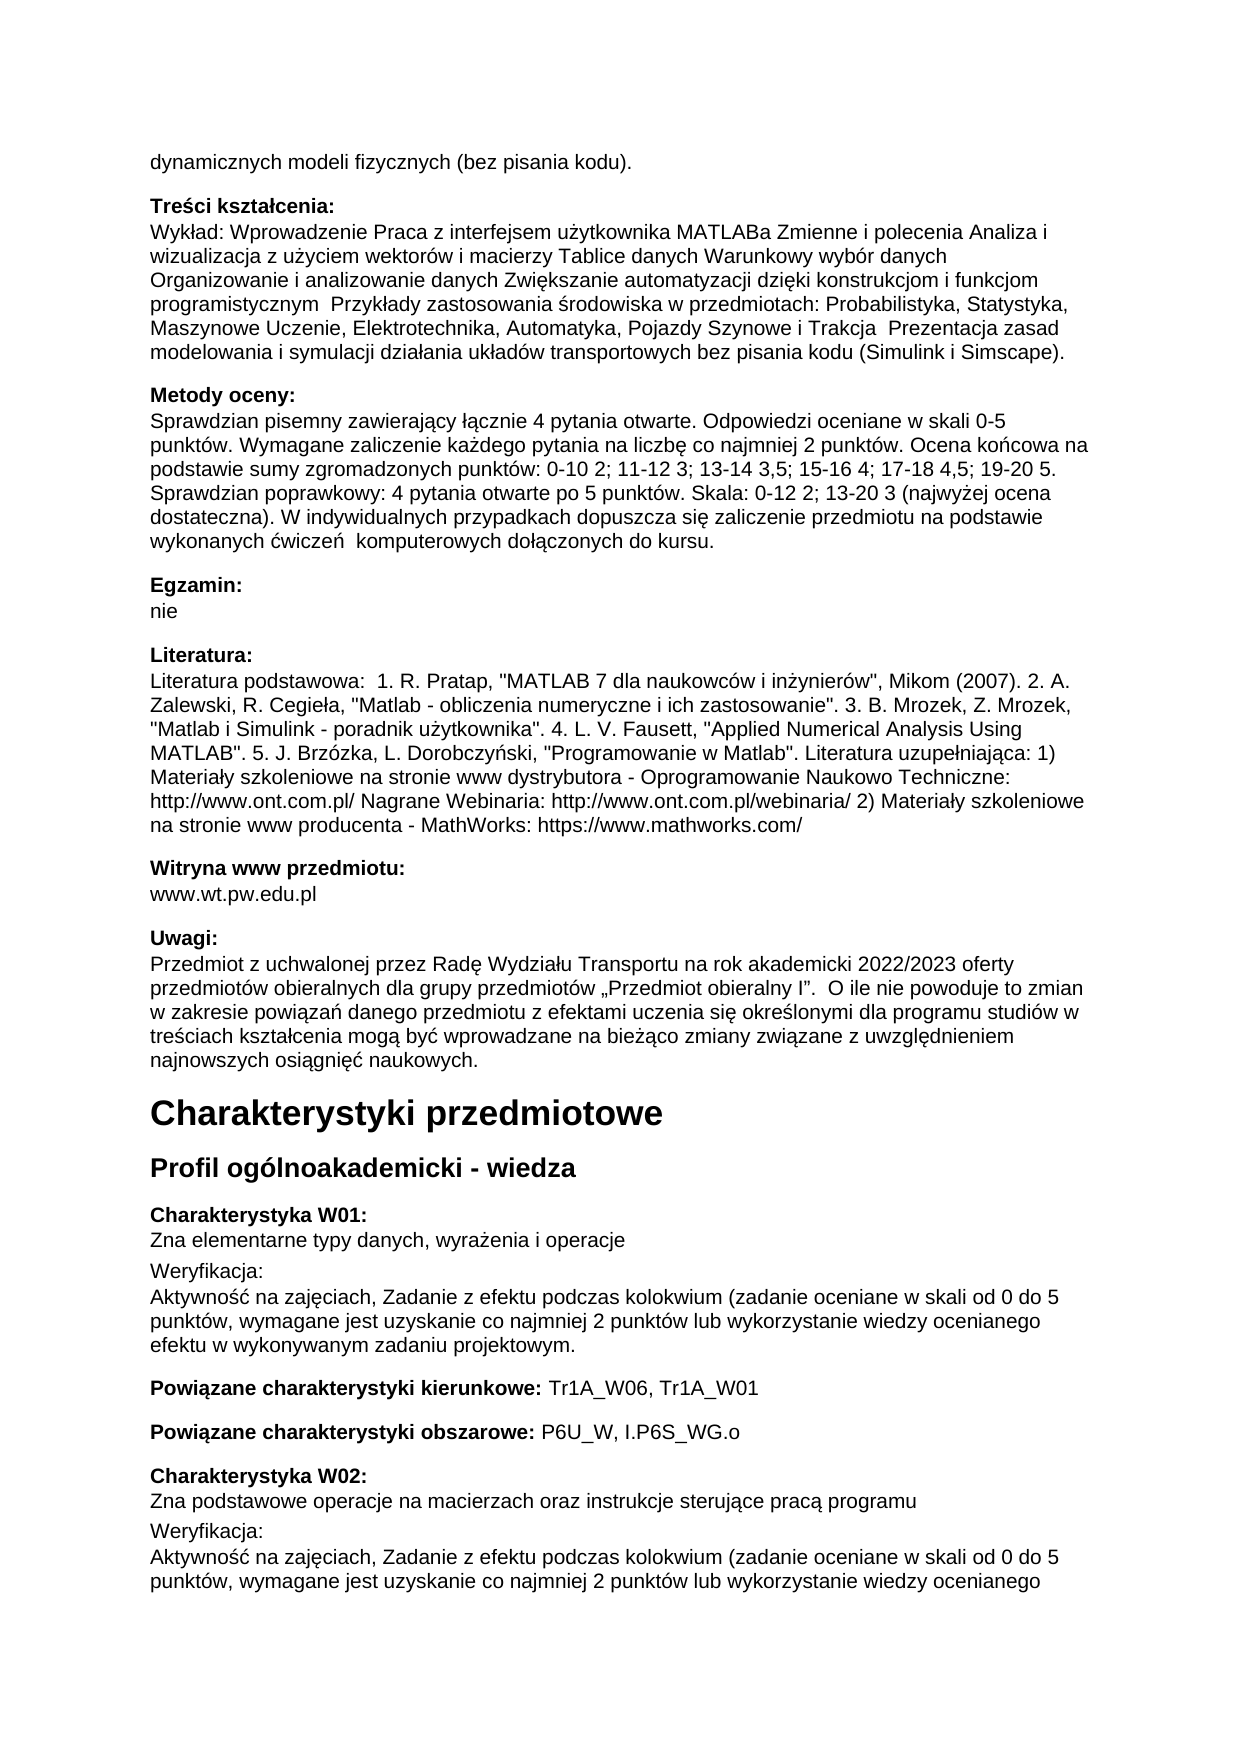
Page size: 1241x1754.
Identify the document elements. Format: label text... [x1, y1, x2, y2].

text Uwagi: [150, 926, 1090, 950]
text Egzamin: [150, 573, 1090, 597]
text Weryfikacja: [150, 1258, 1090, 1282]
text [150, 150, 1090, 174]
text Powiązane charakterystyki kierunkowe: Tr1A_W06, Tr1A_W01 [150, 1376, 1090, 1400]
text www.wt.pw.edu.pl [150, 882, 1090, 906]
text Charakterystyka W02: [150, 1464, 1090, 1488]
text Przedmiot z uchwalonej przez Radę Wydziału Transportu na rok akademicki 2022/2023 oferty przedmiotów obieralnych dla grupy przedmiotów „Przedmiot obieralny I”. O ile nie powoduje to zmian w zakresie powiązań danego przedmiotu z efektami uczenia się określonymi dla programu studiów w treściach kształcenia mogą być wprowadzane na bieżąco zmiany związane z uwzględnieniem najnowszych osiągnięć naukowych. [150, 952, 1090, 1072]
text Wykład: Wprowadzenie Praca z interfejsem użytkownika MATLABa Zmienne i polecenia Analiza i wizualizacja z użyciem wektorów i macierzy Tablice danych Warunkowy wybór danych Organizowanie i analizowanie danych Zwiększanie automatyzacji dzięki konstrukcjom i funkcjom programistycznym Przykłady zastosowania środowiska w przedmiotach: Probabilistyka, Statystyka, Maszynowe Uczenie, Elektrotechnika, Automatyka, Pojazdy Szynowe i Trakcja Prezentacja zasad modelowania i symulacji działania układów transportowych bez pisania kodu (Simulink i Simscape). [150, 220, 1090, 363]
text Metody oceny: [150, 383, 1090, 407]
text Witryna www przedmiotu: [150, 856, 1090, 880]
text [150, 1545, 1090, 1593]
text nie [150, 599, 1090, 623]
text Charakterystyka W01: [150, 1203, 1090, 1227]
text Powiązane charakterystyki obszarowe: P6U_W, I.P6S_WG.o [150, 1420, 1090, 1444]
text Zna podstawowe operacje na macierzach oraz instrukcje sterujące pracą programu [150, 1489, 1090, 1513]
text Sprawdzian pisemny zawierający łącznie 4 pytania otwarte. Odpowiedzi oceniane w skali 0-5 punktów. Wymagane zaliczenie każdego pytania na liczbę co najmniej 2 punktów. Ocena końcowa na podstawie sumy zgromadzonych punktów: 0-10 2; 11-12 3; 13-14 3,5; 15-16 4; 17-18 4,5; 19-20 5. Sprawdzian poprawkowy: 4 pytania otwarte po 5 punktów. Skala: 0-12 2; 13-20 3 (najwyżej ocena dostateczna). W indywidualnych przypadkach dopuszcza się zaliczenie przedmiotu na podstawie wykonanych ćwiczeń komputerowych dołączonych do kursu. [150, 409, 1090, 553]
text Literatura podstawowa: 1. R. Pratap, "MATLAB 7 dla naukowców i inżynierów", Mikom (2007). 2. A. Zalewski, R. Cegieła, "Matlab - obliczenia numeryczne i ich zastosowanie". 3. B. Mrozek, Z. Mrozek, "Matlab i Simulink - poradnik użytkownika". 4. L. V. Fausett, "Applied Numerical Analysis Using MATLAB". 5. J. Brzózka, L. Dorobczyński, "Programowanie w Matlab". Literatura uzupełniająca: 1) Materiały szkoleniowe na stronie www dystrybutora - Oprogramowanie Naukowo Techniczne: http://www.ont.com.pl/ Nagrane Webinaria: http://www.ont.com.pl/webinaria/ 2) Materiały szkoleniowe na stronie www producenta - MathWorks: https://www.mathworks.com/ [150, 669, 1090, 836]
text Weryfikacja: [150, 1519, 1090, 1543]
text Literatura: [150, 643, 1090, 667]
text Zna elementarne typy danych, wyrażenia i operacje [150, 1228, 1090, 1252]
subtitle Charakterystyki przedmiotowe [150, 1092, 1090, 1132]
subtitle Profil ogólnoakademicki - wiedza [150, 1152, 1090, 1183]
text Treści kształcenia: [150, 194, 1090, 218]
